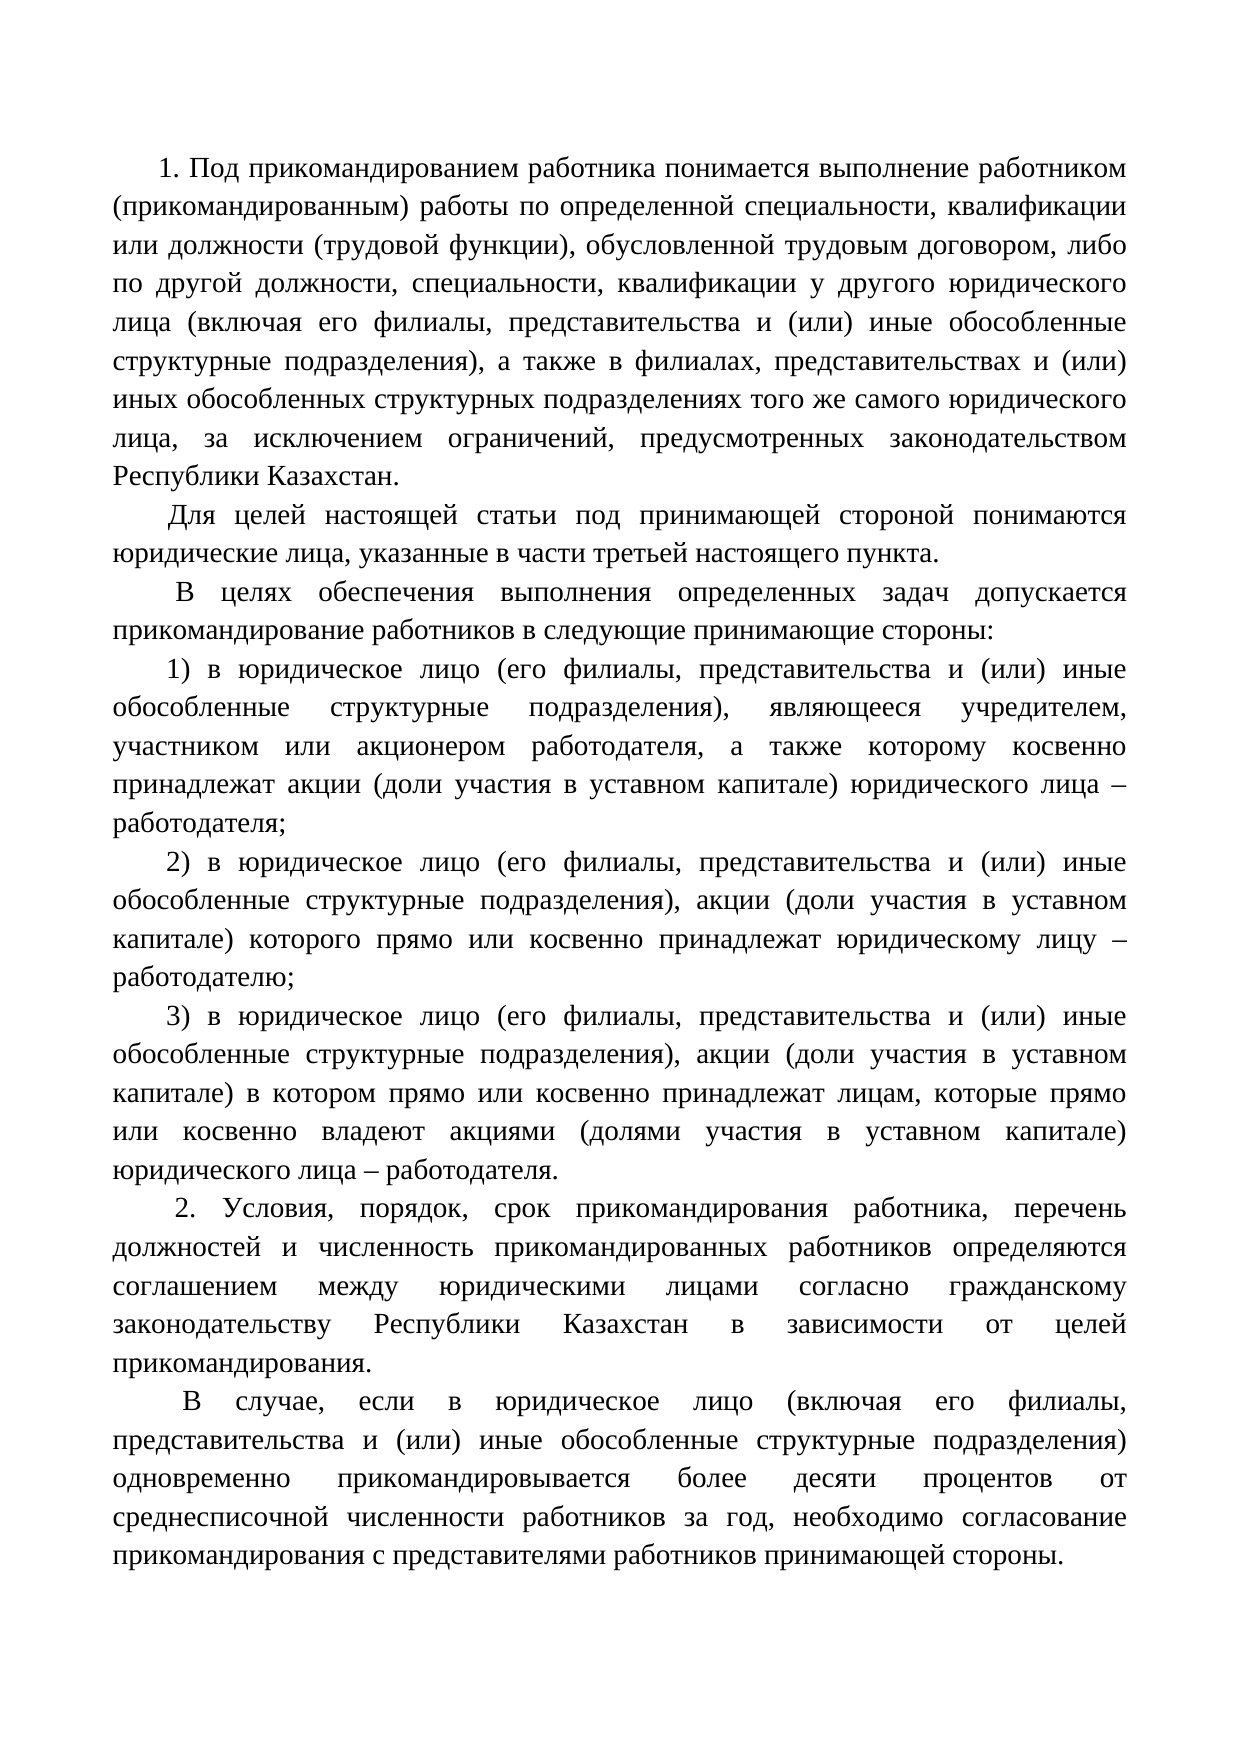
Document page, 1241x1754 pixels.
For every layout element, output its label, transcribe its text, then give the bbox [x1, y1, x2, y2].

text 2) в юридическое лицо (его филиалы, представительства и (или) иные обособленные структурные подразделения), акции (доли участия в уставном капитале) которого прямо или косвенно принадлежат юридическому лицу – работодателю; [112, 844, 1128, 993]
text В случае, если в юридическое лицо (включая его филиалы, представительства и (или) иные обособленные структурные подразделения) одновременно прикомандировывается более десяти процентов от среднесписочной численности работников за год, необходимо согласование прикомандирования с представителями работников принимающей стороны. [112, 1383, 1128, 1571]
text Для целей настоящей статьи под принимающей стороной понимаются юридические лица, указанные в части третьей настоящего пункта. [112, 497, 1128, 569]
text 3) в юридическое лицо (его филиалы, представительства и (или) иные обособленные структурные подразделения), акции (доли участия в уставном капитале) в котором прямо или косвенно принадлежат лицам, которые прямо или косвенно владеют акциями (долями участия в уставном капитале) юридического лица – работодателя. [112, 998, 1128, 1186]
text В целях обеспечения выполнения определенных задач допускается прикомандирование работников в следующие принимающие стороны: [112, 574, 1128, 646]
text 1. Под прикомандированием работника понимается выполнение работником (прикомандированным) работы по определенной специальности, квалификации или должности (трудовой функции), обусловленной трудовым договором, либо по другой должности, специальности, квалификации у другого юридического лица (включая его филиалы, представительства и (или) иные обособленные структурные подразделения), а также в филиалах, представительствах и (или) иных обособленных структурных подразделениях того же самого юридического лица, за исключением ограничений, предусмотренных законодательством Республики Казахстан. [112, 150, 1128, 492]
text 1) в юридическое лицо (его филиалы, представительства и (или) иные обособленные структурные подразделения), являющееся учредителем, участником или акционером работодателя, а также которому косвенно принадлежат акции (доли участия в уставном капитале) юридического лица – работодателя; [112, 651, 1128, 839]
